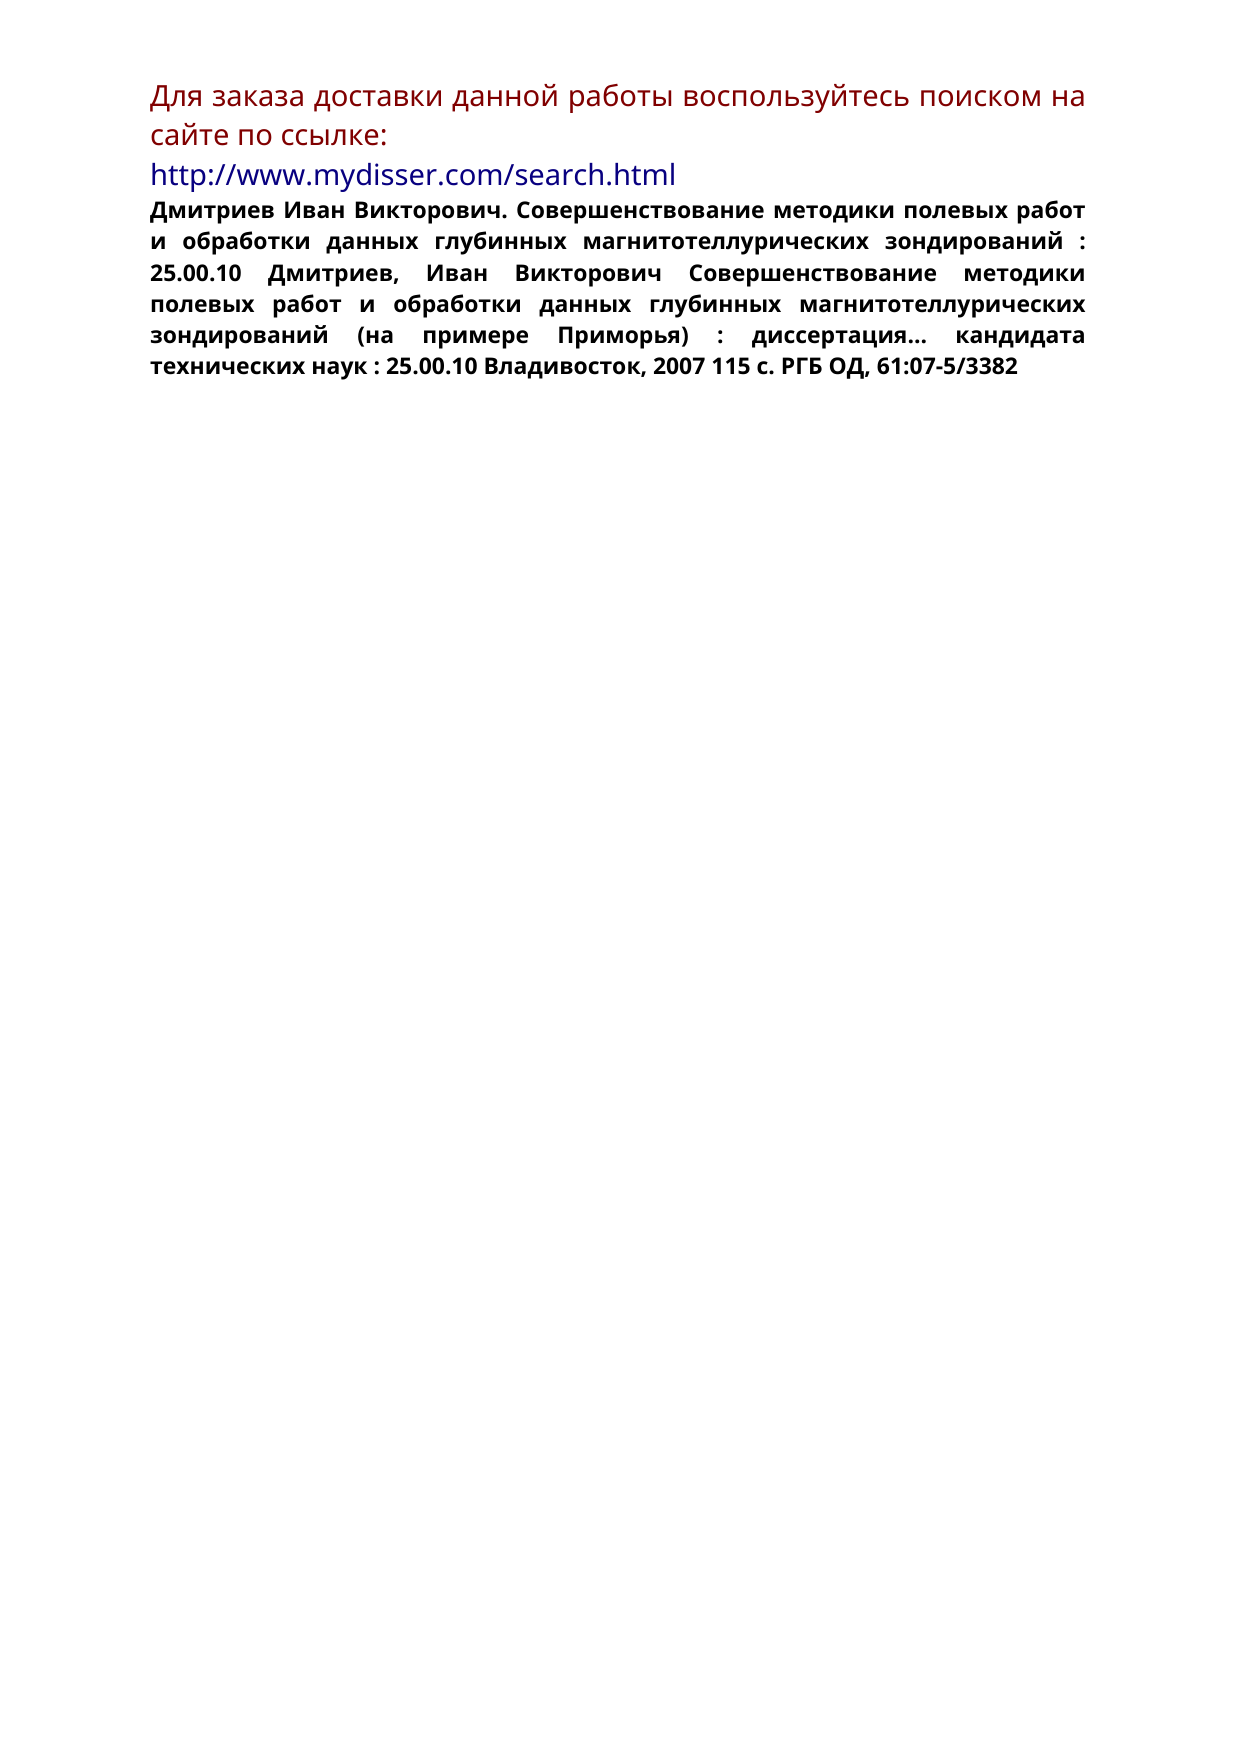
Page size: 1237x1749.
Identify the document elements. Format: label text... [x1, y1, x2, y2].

text Дмитриев Иван Викторович. Совершенствование методики полевых работ и обработки данных глубинных магнитотеллурических зондирований : 25.00.10 Дмитриев, Иван Викторович Совершенствование методики полевых работ и обработки данных глубинных магнитотеллурических зондирований (на примере Приморья) : диссертация... кандидата технических наук : 25.00.10 Владивосток, 2007 115 с. РГБ ОД, 61:07-5/3382 [150, 194, 1086, 382]
